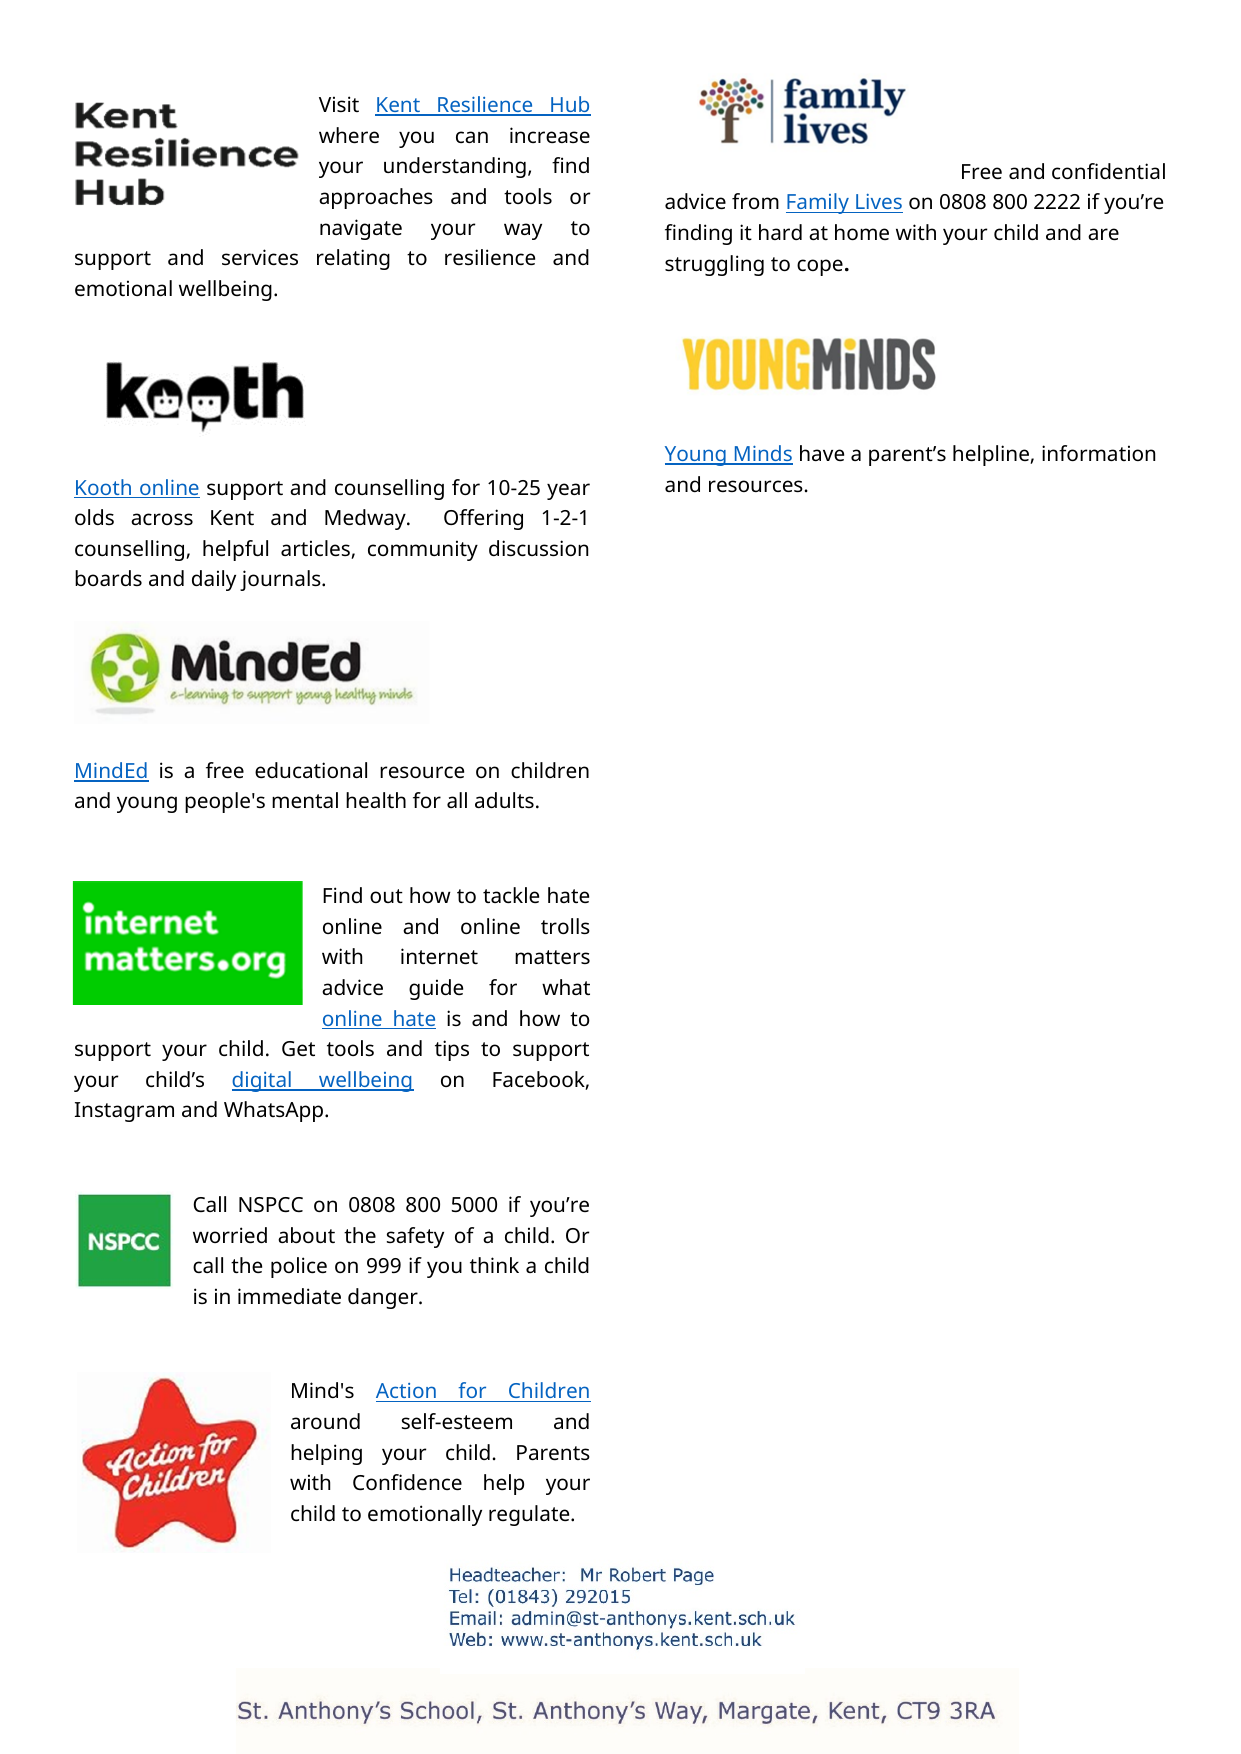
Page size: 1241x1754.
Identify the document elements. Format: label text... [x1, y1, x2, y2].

text Young Minds have a parent’s helpline, information and resources. [664, 439, 1181, 498]
text Call NSPCC on 0808 800 5000 if you’re worried about the safety of a child. Or call the police on 999 if you think a child is in immediate danger. [74, 1190, 591, 1311]
text Kooth online support and counselling for 10-25 year olds across Kent and Medway. Offering 1-2-1 counselling, helpful articles, community discussion boards and daily journals. [74, 473, 591, 593]
text MindEd is a free educational resource on children and young people's mental health for all adults. [74, 756, 591, 815]
picture [73, 621, 431, 724]
picture [664, 318, 954, 403]
picture [72, 90, 300, 223]
picture [75, 1191, 174, 1289]
picture [72, 881, 303, 1005]
picture [235, 1538, 1020, 1754]
text Mind's Action for Children around self-esteem and helping your child. Parents with Confidence help your child to emotionally regulate. [272, 1377, 591, 1528]
text Free and confidential advice from Family Lives on 0808 800 2222 if you’re finding it hard at home with your child and are struggling to cope. [664, 157, 1181, 277]
picture [73, 346, 337, 445]
picture [77, 1372, 272, 1553]
text Find out how to tackle hate online and online trolls with internet matters advice guide for what online hate is and how to support your child. Get tools and tips to support your child’s digital wellbeing on Facebook, Instagram and WhatsApp. [74, 881, 591, 1124]
picture [664, 60, 942, 161]
